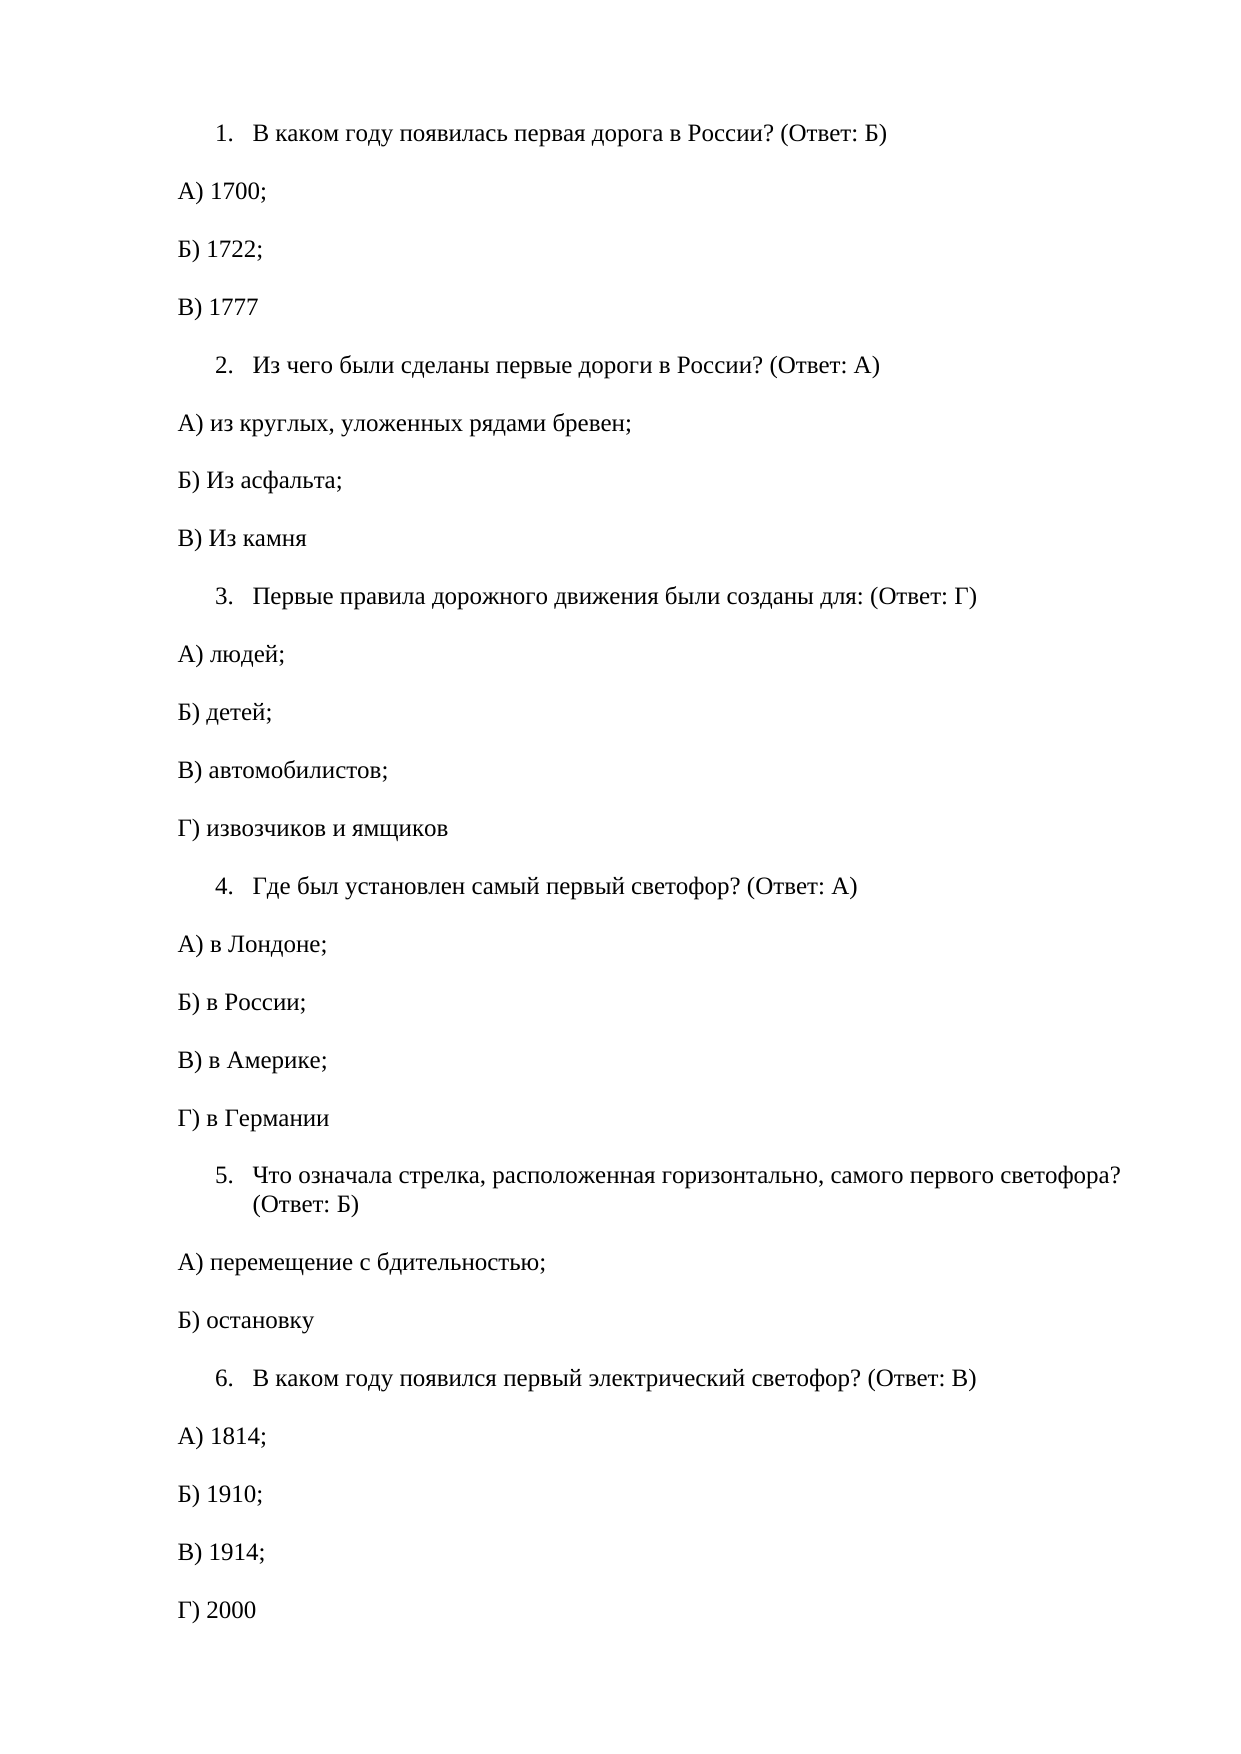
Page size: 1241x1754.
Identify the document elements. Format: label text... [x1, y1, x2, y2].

text Г) извозчиков и ямщиков [177, 813, 1152, 842]
text Б) 1722; [177, 234, 1152, 263]
list Где был установлен самый первый светофор? (Ответ: А) [215, 871, 1152, 900]
text Б) в России; [177, 987, 1152, 1016]
text А) 1814; [177, 1421, 1152, 1450]
list Что означала стрелка, расположенная горизонтально, самого первого светофора? (Ответ: Б) [215, 1161, 1152, 1218]
text В) автомобилистов; [177, 755, 1152, 784]
list Из чего были сделаны первые дороги в России? (Ответ: А) [215, 350, 1152, 378]
text А) перемещение с бдительностью; [177, 1247, 1152, 1276]
text Б) 1910; [177, 1479, 1152, 1508]
text В) 1914; [177, 1537, 1152, 1566]
text Г) в Германии [177, 1103, 1152, 1131]
text Г) 2000 [177, 1595, 1152, 1623]
text Б) Из асфальта; [177, 466, 1152, 494]
text В) 1777 [177, 292, 1152, 321]
text А) 1700; [177, 176, 1152, 205]
text В) Из камня [177, 523, 1152, 552]
text А) из круглых, уложенных рядами бревен; [177, 408, 1152, 436]
text В) в Америке; [177, 1045, 1152, 1073]
text А) в Лондоне; [177, 929, 1152, 958]
list Первые правила дорожного движения были созданы для: (Ответ: Г) [215, 581, 1152, 610]
list В каком году появилась первая дорога в России? (Ответ: Б) [215, 118, 1152, 147]
text Б) детей; [177, 697, 1152, 726]
text Б) остановку [177, 1305, 1152, 1334]
list В каком году появился первый электрический светофор? (Ответ: В) [215, 1363, 1152, 1392]
text А) людей; [177, 639, 1152, 668]
